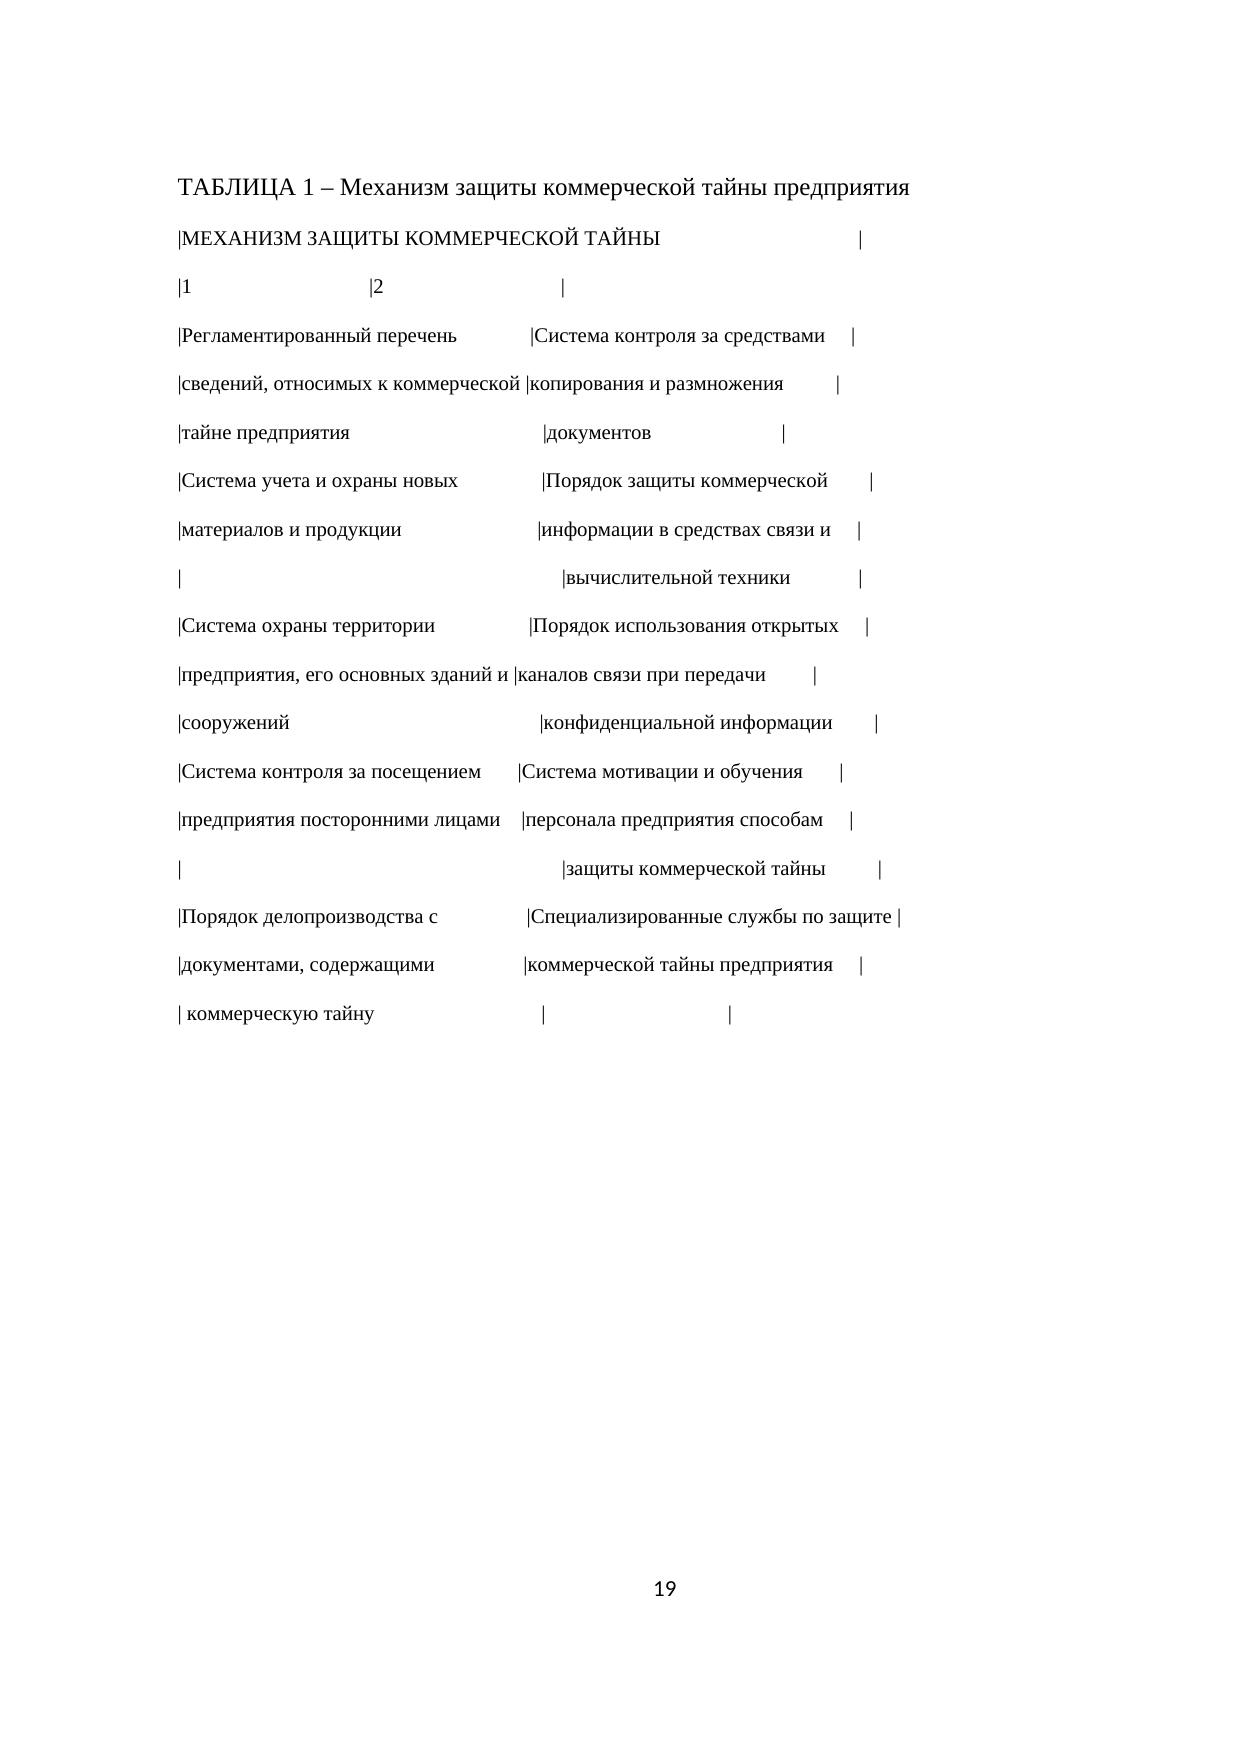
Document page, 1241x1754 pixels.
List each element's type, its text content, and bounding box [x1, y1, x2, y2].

text |сооружений |конфиденциальной информации | [177, 710, 1152, 734]
text |тайне предприятия |документов | [177, 419, 1152, 444]
text |предприятия, его основных зданий и |каналов связи при передачи | [177, 662, 1152, 686]
text |1 |2 | [177, 274, 1152, 298]
text |материалов и продукции |информации в средствах связи и | [177, 516, 1152, 541]
text |Система учета и охраны новых |Порядок защиты коммерческой | [177, 468, 1152, 492]
text |Порядок делопроизводства с |Специализированные службы по защите | [177, 904, 1152, 928]
text ТАБЛИЦА 1 – Механизм защиты коммерческой тайны предприятия [177, 172, 1152, 201]
text |Система охраны территории |Порядок использования открытых | [177, 613, 1152, 637]
text |МЕХАНИЗМ ЗАЩИТЫ КОММЕРЧЕСКОЙ ТАЙНЫ | [177, 226, 1152, 250]
text | |вычислительной техники | [177, 565, 1152, 589]
text |Регламентированный перечень |Система контроля за средствами | [177, 323, 1152, 347]
text | |защиты коммерческой тайны | [177, 856, 1152, 879]
text |сведений, относимых к коммерческой |копирования и размножения | [177, 371, 1152, 395]
text |документами, содержащими |коммерческой тайны предприятия | [177, 952, 1152, 976]
text |предприятия посторонними лицами |персонала предприятия способам | [177, 807, 1152, 831]
text |Система контроля за посещением |Система мотивации и обучения | [177, 759, 1152, 783]
text | коммерческую тайну | | [177, 1001, 1152, 1025]
